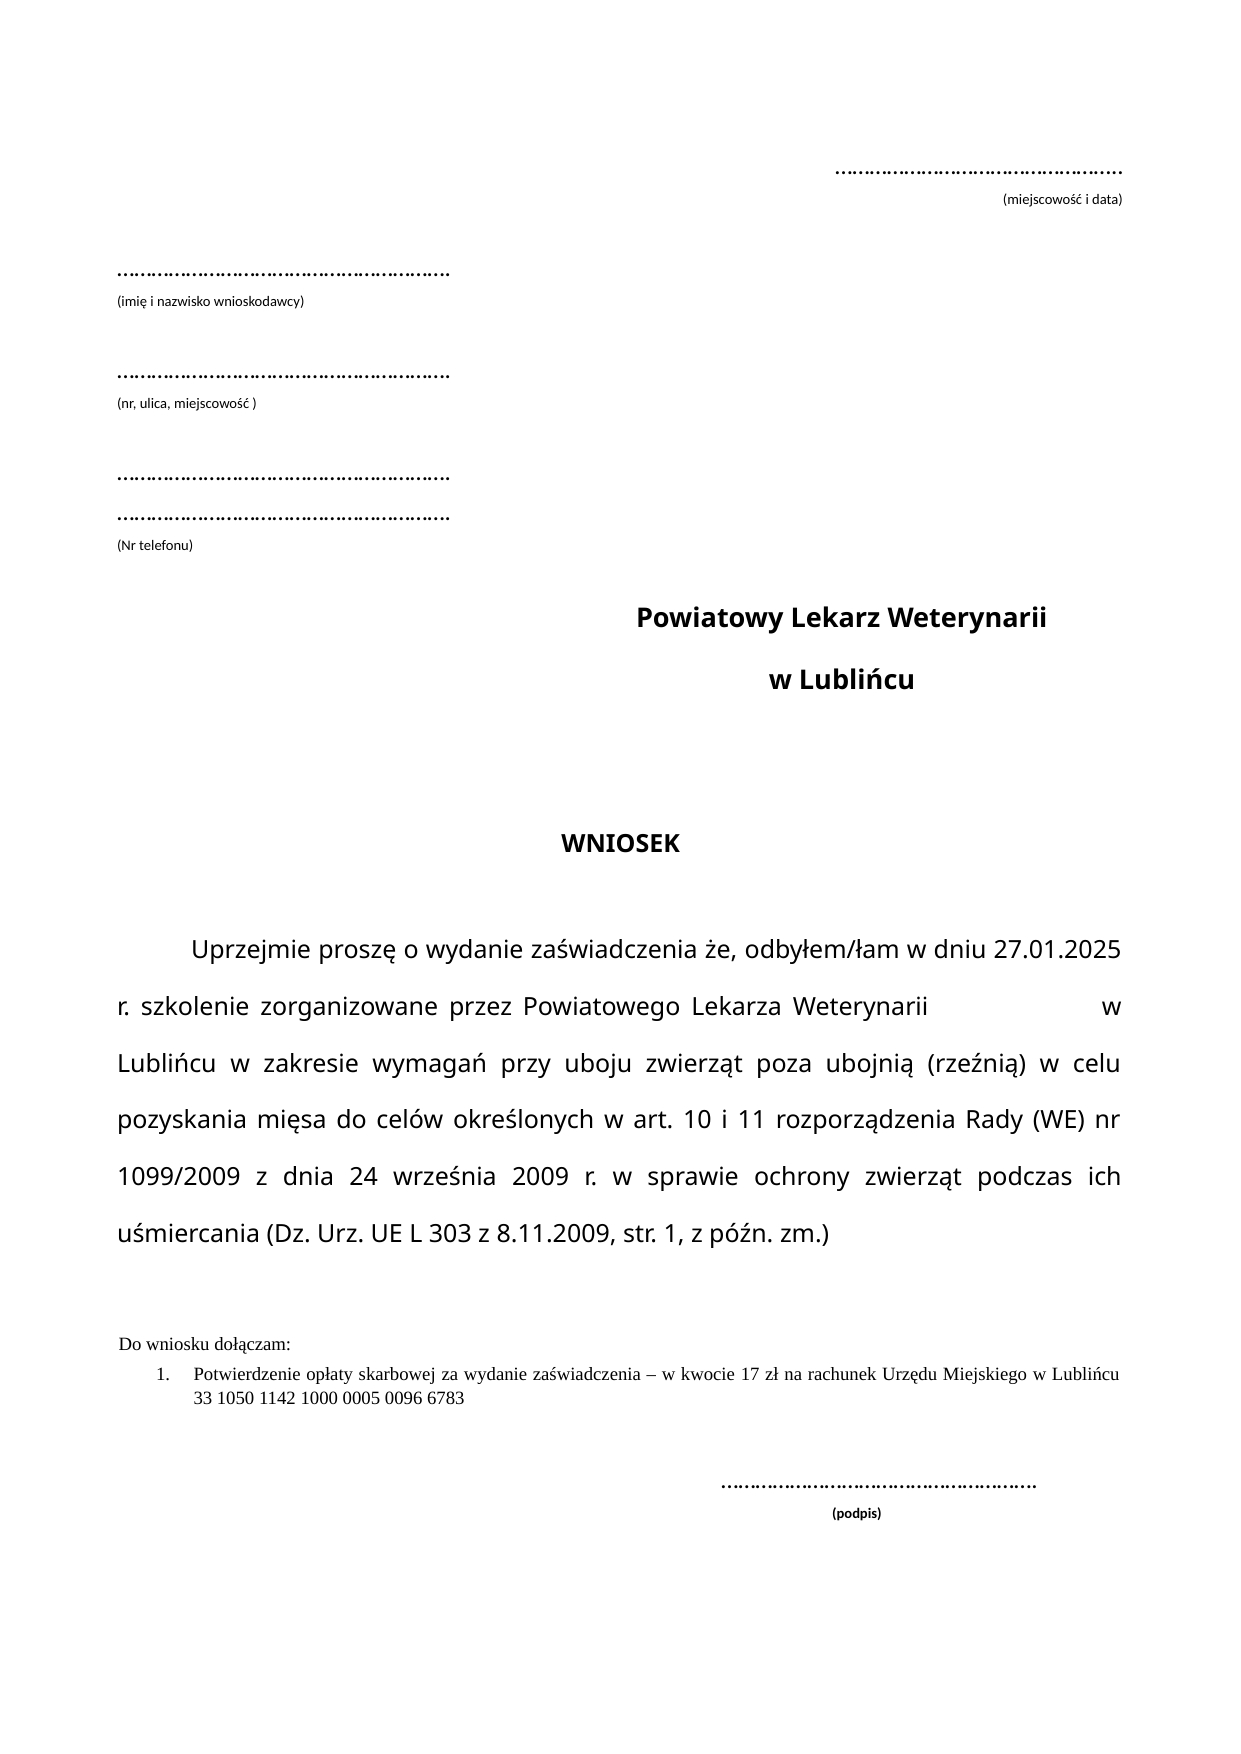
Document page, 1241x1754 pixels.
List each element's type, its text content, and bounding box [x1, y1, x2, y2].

text (nr, ulica, miejscowość ) [117, 394, 1122, 412]
text (imię i nazwisko wnioskodawcy) [117, 292, 1122, 310]
text …………………………………………………. [117, 354, 1122, 385]
text ………………………………………….. [118, 150, 1124, 181]
text (podpis) [591, 1504, 1122, 1522]
text Uprzejmie proszę o wydanie zaświadczenia że, odbyłem/łam w dniu 27.01.2025 r. szkolenie zorganizowane przez Powiatowego Lekarza Weterynarii w Lublińcu w zakresie wymagań przy uboju zwierząt poza ubojnią (rzeźnią) w celu pozyskania mięsa do celów określonych w art. 10 i 11 rozporządzenia Rady (WE) nr 1099/2009 z dnia 24 września 2009 r. w sprawie ochrony zwierząt podczas ich uśmiercania (Dz. Urz. UE L 303 z 8.11.2009, str. 1, z późn. zm.) [117, 932, 1122, 1250]
text Powiatowy Lekarz Weterynarii w Lublińcu [624, 598, 1059, 697]
text …………………………………………………. [117, 456, 1122, 487]
list Potwierdzenie opłaty skarbowej za wydanie zaświadczenia – w kwocie 17 zł na rachunek Urzędu Miejskiego w Lublińcu 33 1050 1142 1000 0005 0096 6783 [156, 1363, 1122, 1408]
text (Nr telefonu) [117, 536, 1122, 554]
text WNIOSEK [118, 826, 1122, 860]
text ………………………………………………. [118, 1464, 1038, 1495]
text …………………………………………………. [117, 252, 1122, 282]
text (miejscowość i data) [118, 190, 1122, 208]
text …………………………………………………. [117, 496, 1122, 527]
text Do wniosku dołączam: [118, 1333, 1122, 1354]
